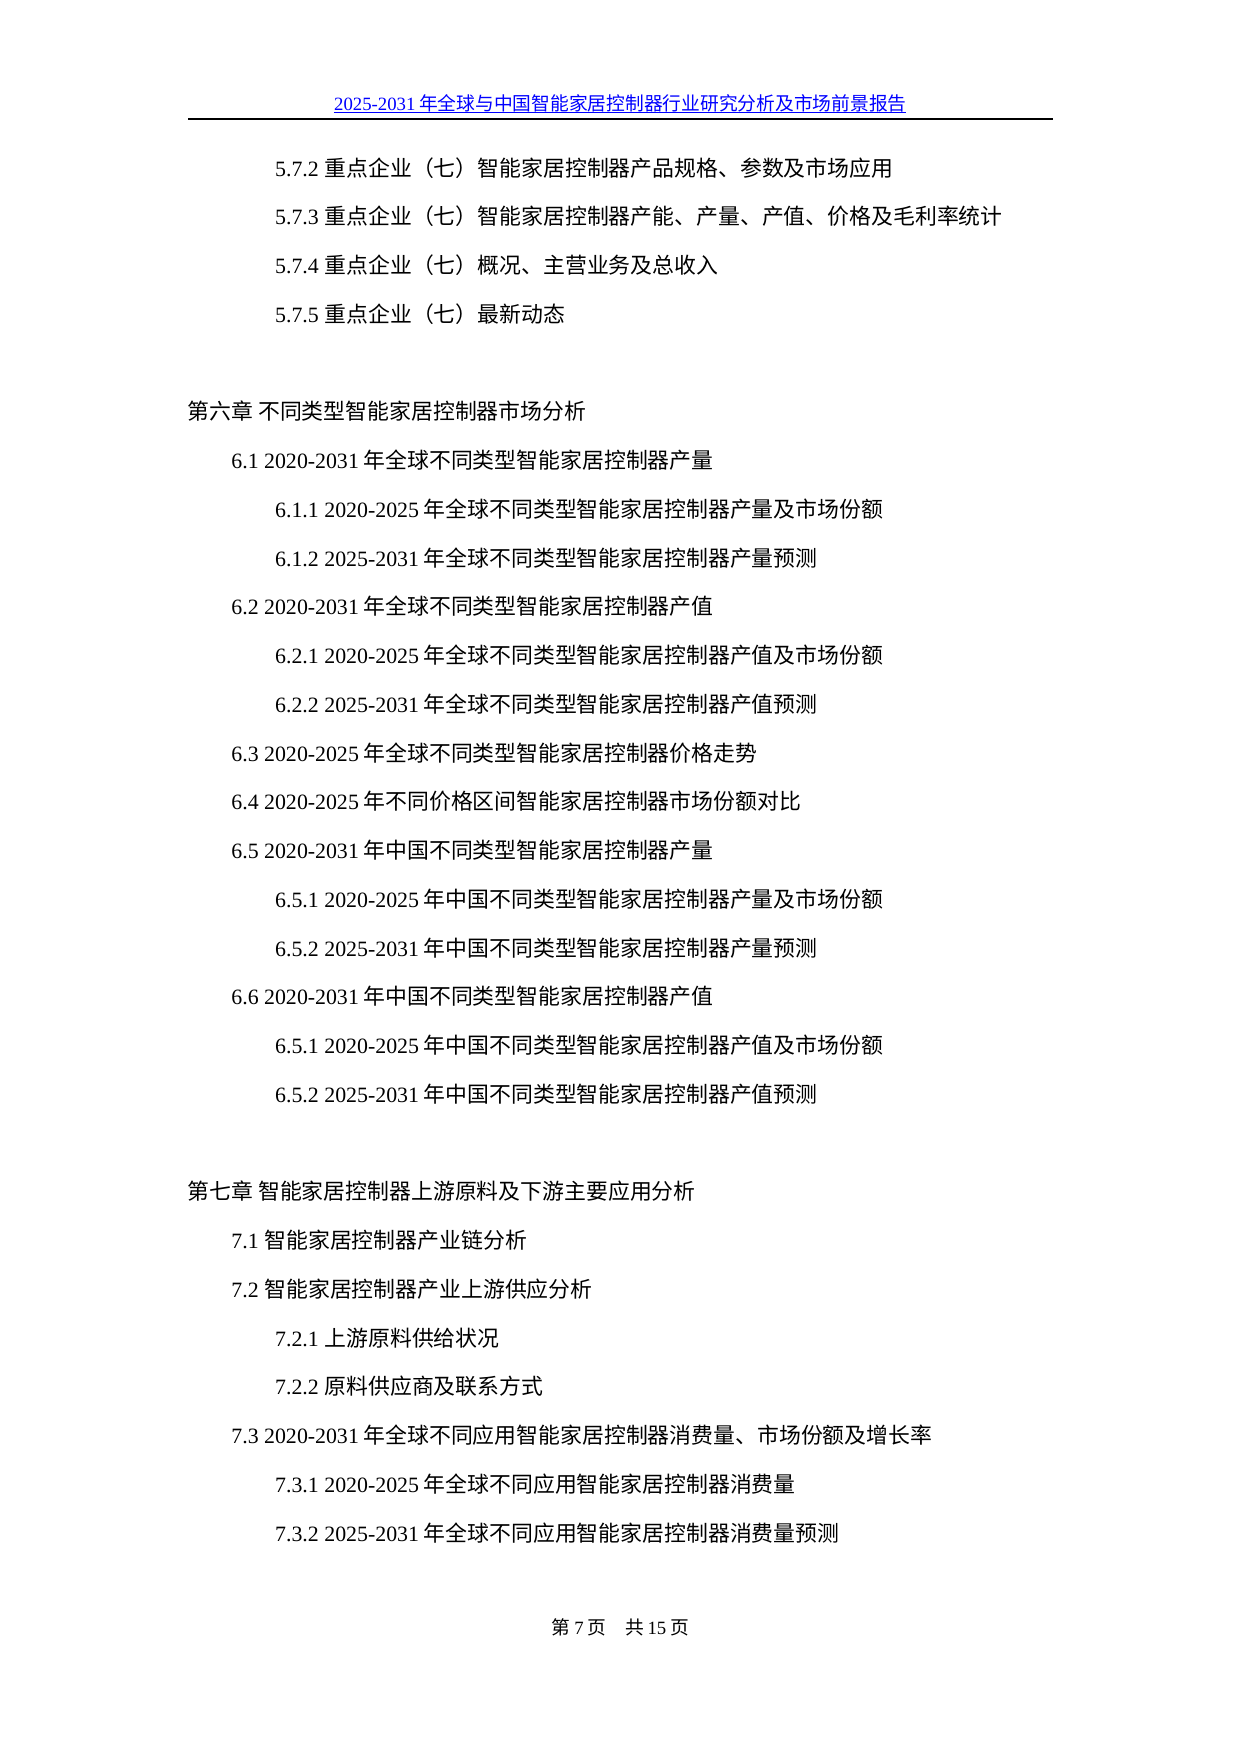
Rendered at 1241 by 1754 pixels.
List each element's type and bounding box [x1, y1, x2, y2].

text [187, 150, 1053, 1548]
